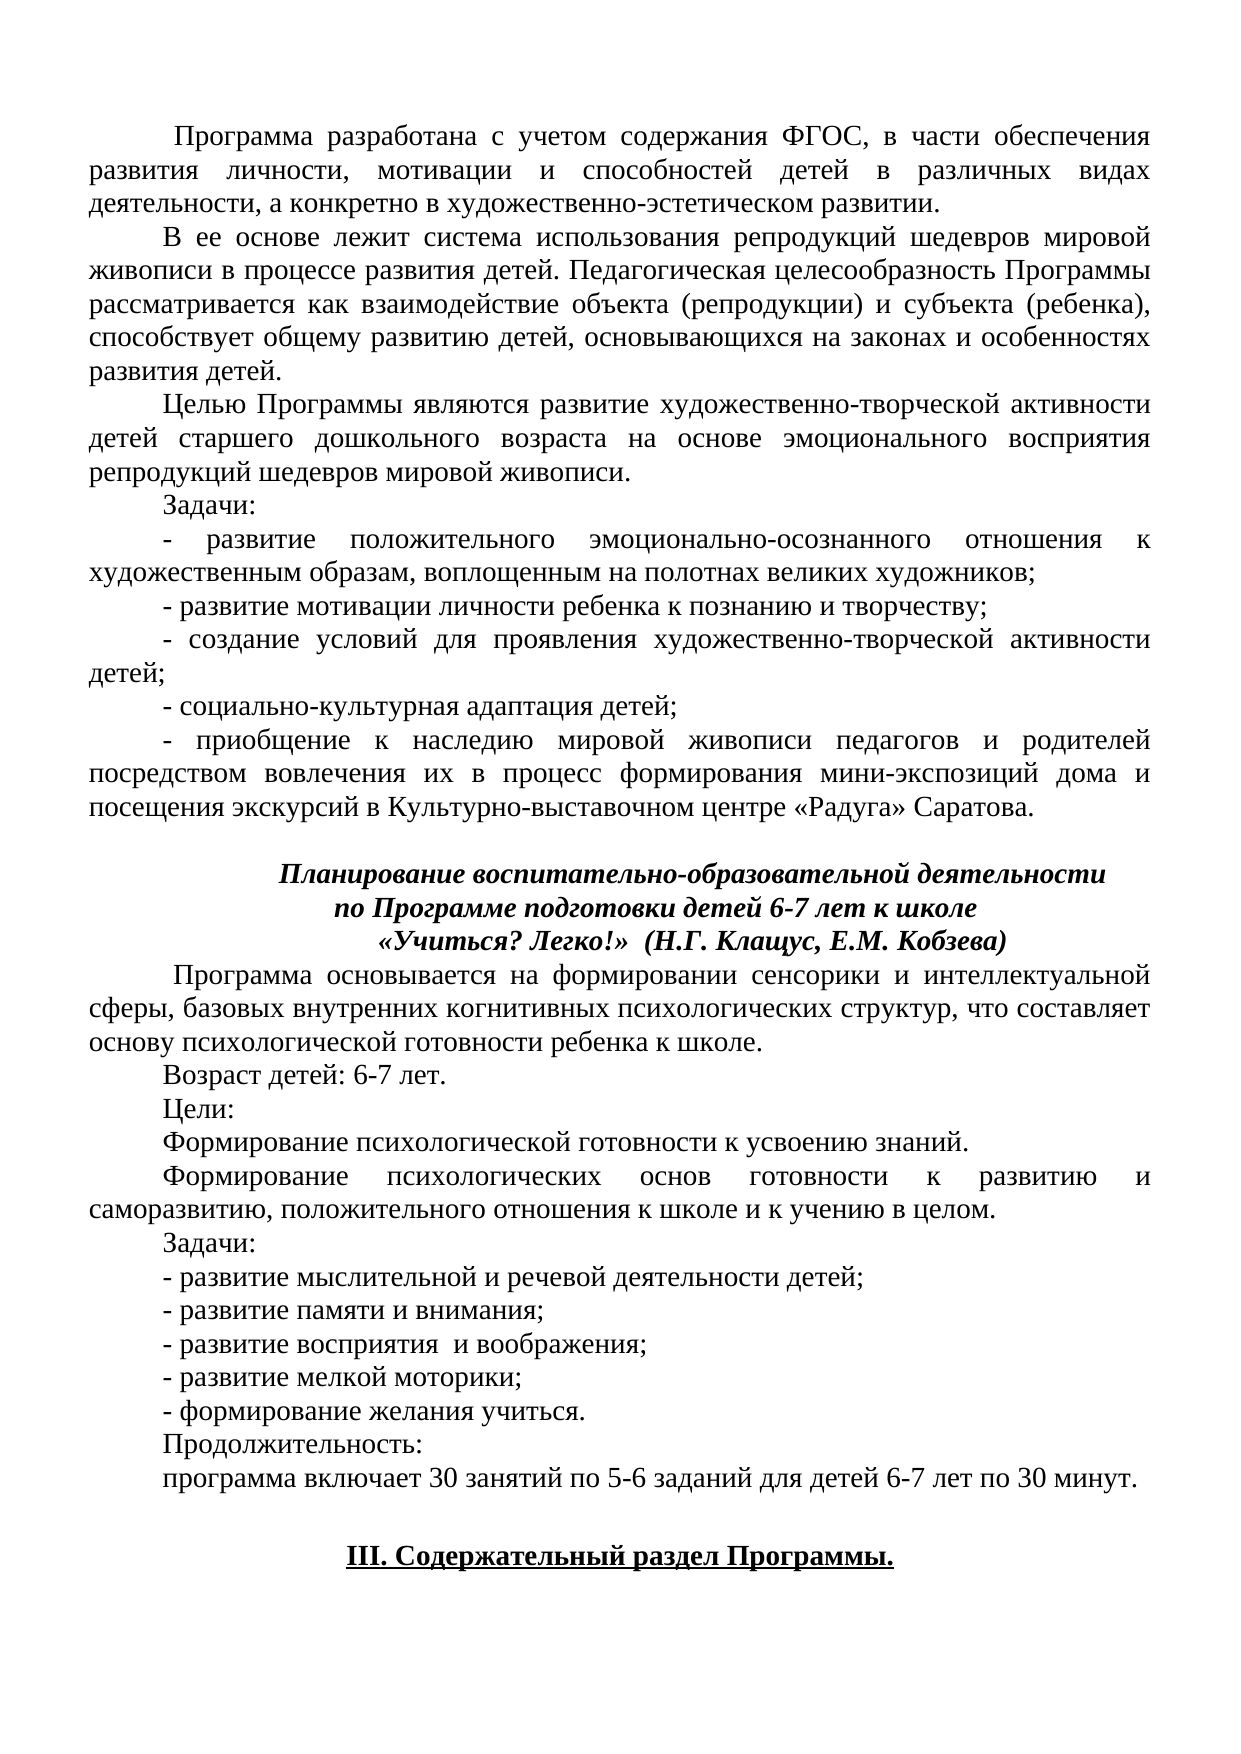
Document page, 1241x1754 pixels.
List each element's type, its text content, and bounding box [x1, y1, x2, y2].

text «Учиться? Легко!» (Н.Г. Клащус, Е.М. Кобзева) [201, 923, 1152, 957]
text Программа разработана с учетом содержания ФГОС, в части обеспечения развития личности, мотивации и способностей детей в различных видах деятельности, а конкретно в художественно-эстетическом развитии. [88, 118, 1152, 219]
text Задачи: [88, 487, 1152, 521]
subtitle III. Содержательный раздел Программы. [88, 1538, 1152, 1571]
text Целью Программы являются развитие художественно-творческой активности детей старшего дошкольного возраста на основе эмоционального восприятия репродукций шедевров мировой живописи. [88, 387, 1152, 487]
text Цели: [88, 1091, 1152, 1124]
text - приобщение к наследию мировой живописи педагогов и родителей посредством вовлечения их в процесс формирования мини-экспозиций дома и посещения экскурсий в Культурно-выставочном центре «Радуга» Саратова. [88, 722, 1152, 823]
text В ее основе лежит система использования репродукций шедевров мировой живописи в процессе развития детей. Педагогическая целесообразность Программы рассматривается как взаимодействие объекта (репродукции) и субъекта (ребенка), способствует общему развитию детей, основывающихся на законах и особенностях развития детей. [88, 219, 1152, 387]
text - социально-культурная адаптация детей; [88, 688, 1152, 722]
text Формирование психологической готовности к усвоению знаний. [88, 1124, 1152, 1158]
text по Программе подготовки детей 6-7 лет к школе [88, 890, 1152, 923]
text - развитие памяти и внимания; [88, 1292, 1152, 1326]
text программа включает 30 занятий по 5-6 заданий для детей 6-7 лет по 30 минут. [88, 1460, 1152, 1493]
text - формирование желания учиться. [88, 1393, 1152, 1426]
text - развитие мотивации личности ребенка к познанию и творчеству; [88, 588, 1152, 621]
text - создание условий для проявления художественно-творческой активности детей; [88, 621, 1152, 688]
text Возраст детей: 6-7 лет. [88, 1057, 1152, 1091]
text Задачи: [88, 1225, 1152, 1259]
text Продолжительность: [88, 1426, 1152, 1460]
text - развитие мыслительной и речевой деятельности детей; [88, 1259, 1152, 1292]
text Формирование психологических основ готовности к развитию и саморазвитию, положительного отношения к школе и к учению в целом. [88, 1158, 1152, 1225]
text Планирование воспитательно-образовательной деятельности [201, 856, 1152, 890]
text - развитие мелкой моторики; [88, 1359, 1152, 1393]
text - развитие положительного эмоционально-осознанного отношения к художественным образам, воплощенным на полотнах великих художников; [88, 521, 1152, 588]
text Программа основывается на формировании сенсорики и интеллектуальной сферы, базовых внутренних когнитивных психологических структур, что составляет основу психологической готовности ребенка к школе. [88, 957, 1152, 1057]
text - развитие восприятия и воображения; [88, 1326, 1152, 1359]
